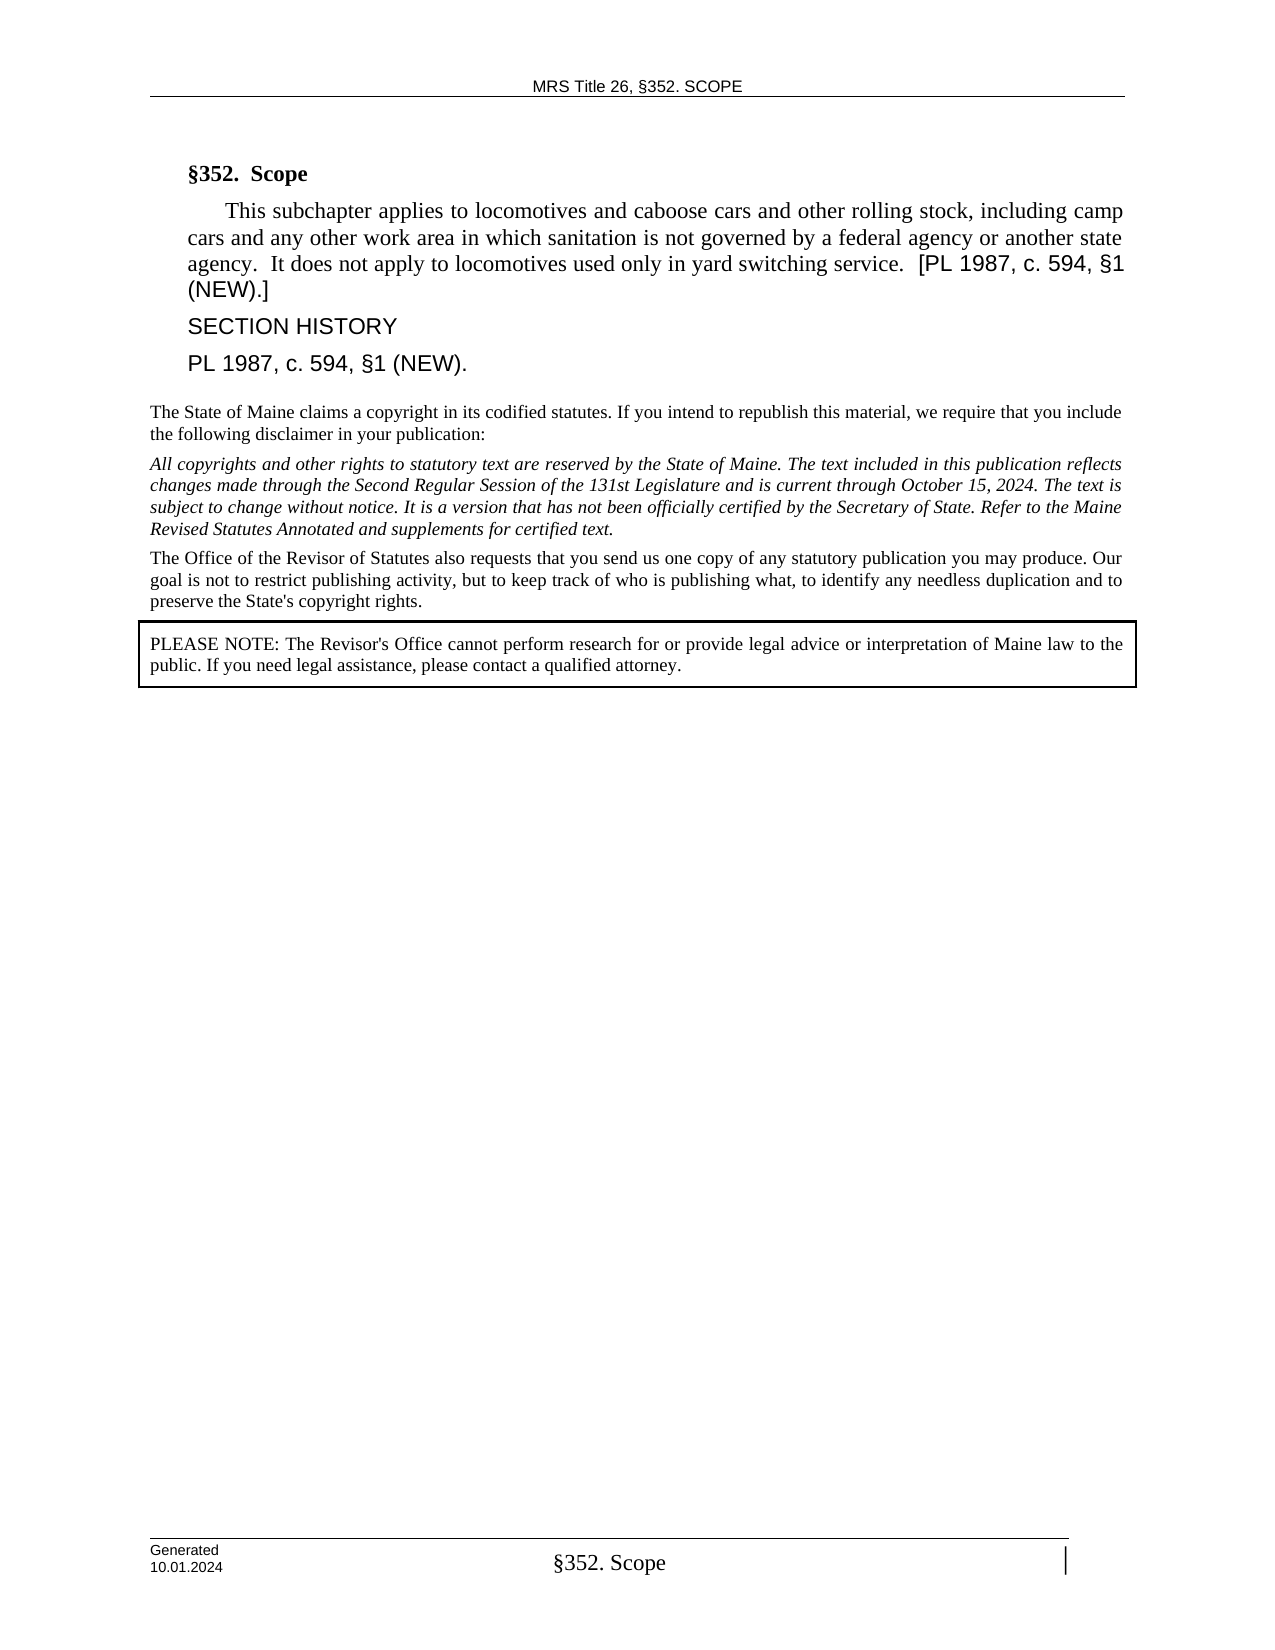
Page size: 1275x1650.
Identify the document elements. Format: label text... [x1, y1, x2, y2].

text PLEASE NOTE: The Revisor's Office cannot perform research for or provide legal advice or interpretation of Maine law to the public. If you need legal assistance, please contact a qualified attorney. [140, 623, 1135, 686]
text All copyrights and other rights to statutory text are reserved by the State of Maine. The text included in this publication reflects changes made through the Second Regular Session of the 131st Legislature and is current through October 15, 2024 . The text is subject to change without notice. It is a version that has not been officially certified by the Secretary of State. Refer to the Maine Revised Statutes Annotated and supplements for certified text. [150, 453, 1125, 539]
text The State of Maine claims a copyright in its codified statutes. If you intend to republish this material, we require that you include the following disclaimer in your publication: [150, 401, 1125, 444]
text The Office of the Revisor of Statutes also requests that you send us one copy of any statutory publication you may produce. Our goal is not to restrict publishing activity, but to keep track of who is publishing what, to identify any needless duplication and to preserve the State's copyright rights. [150, 547, 1125, 612]
text §352. Scope [187, 160, 1125, 187]
text SECTION HISTORY [187, 313, 1125, 339]
text PL 1987, c. 594, §1 (NEW). [187, 350, 1125, 376]
text This subchapter applies to locomotives and caboose cars and other rolling stock, including camp cars and any other work area in which sanitation is not governed by a federal agency or another state agency. It does not apply to locomotives used only in yard switching service. [PL 1987, c. 594, §1 (NEW).] [187, 197, 1125, 303]
